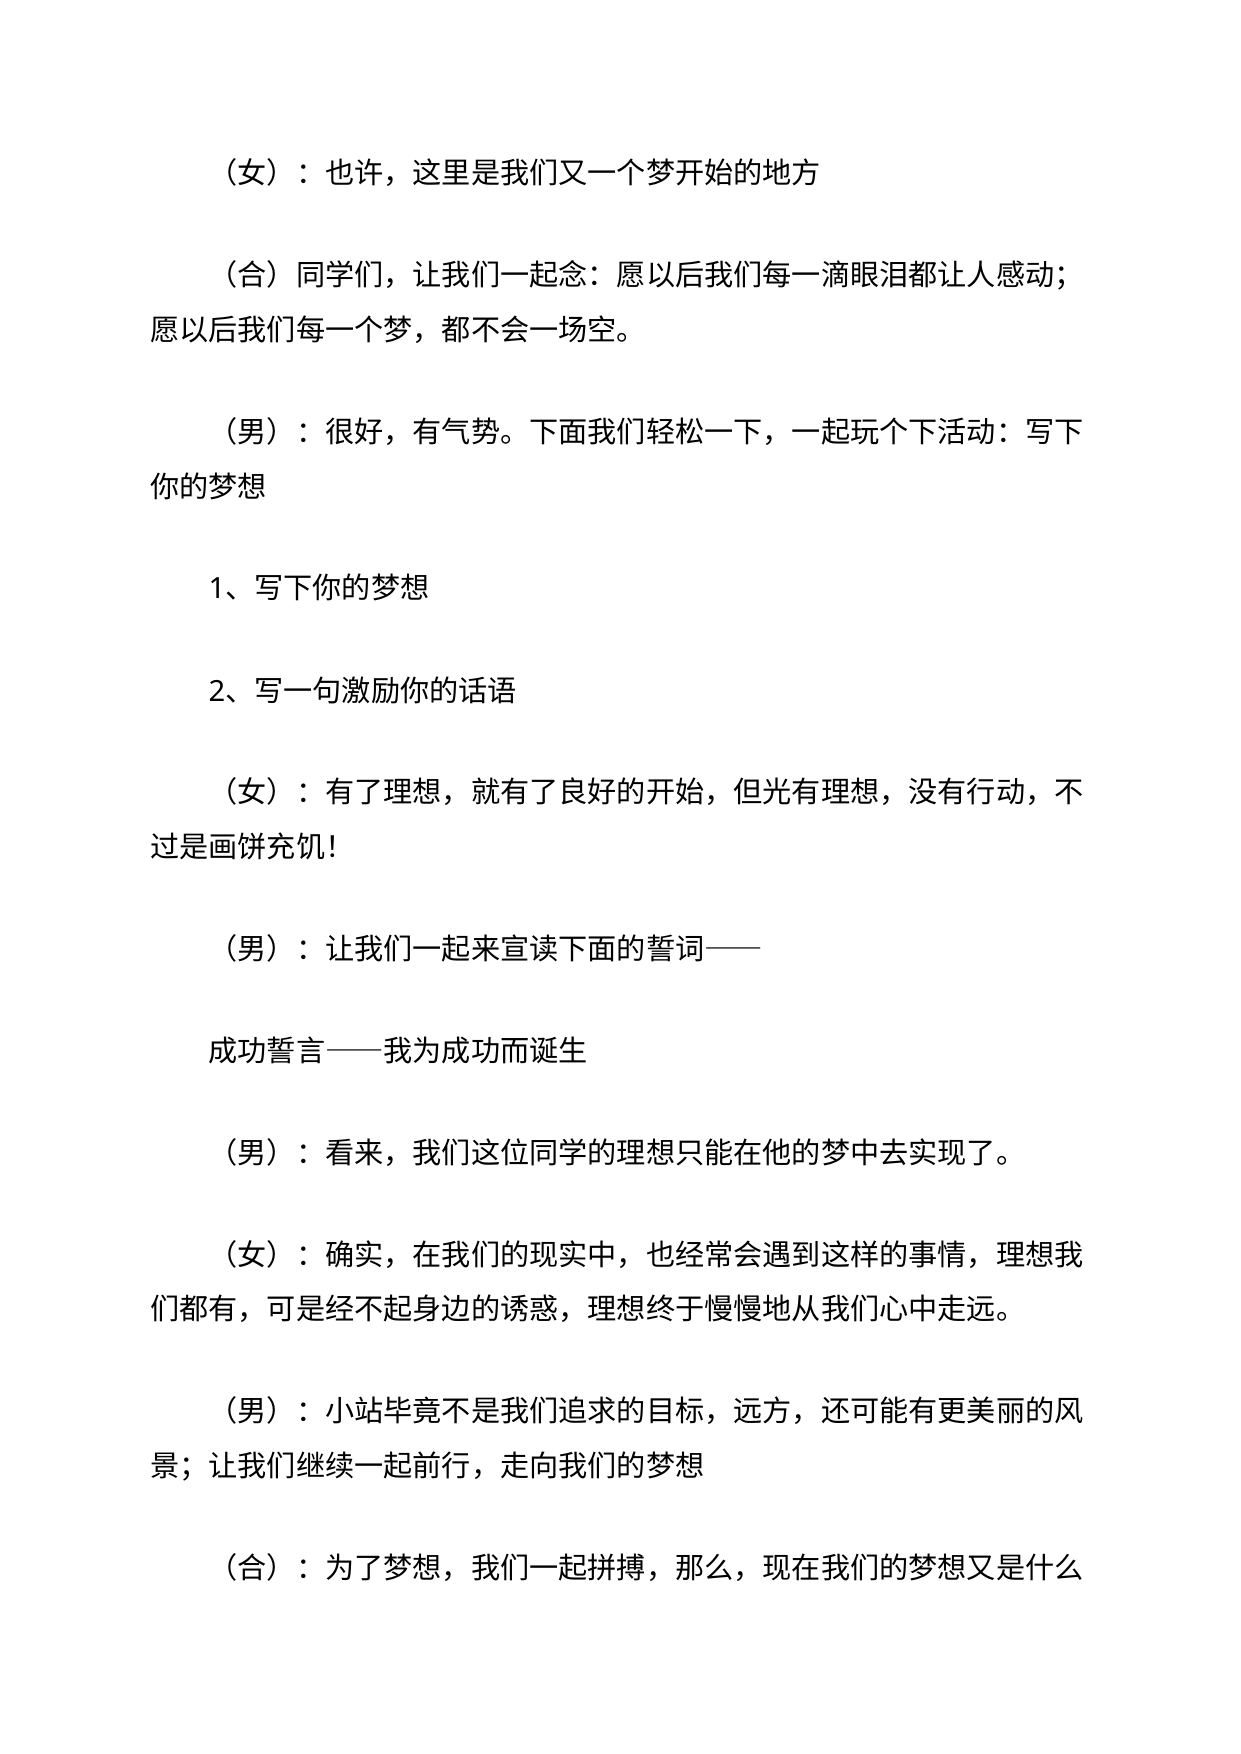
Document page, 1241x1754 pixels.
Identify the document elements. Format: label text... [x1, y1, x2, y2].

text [150, 1544, 1090, 1587]
text （女）：确实，在我们的现实中，也经常会遇到这样的事情，理想我们都有，可是经不起身边的诱惑，理想终于慢慢地从我们心中走远。 [150, 1231, 1090, 1328]
text （男）：让我们一起来宣读下面的誓词—— [150, 926, 1090, 968]
text 1、写下你的梦想 [150, 565, 1090, 607]
text （男）：小站毕竟不是我们追求的目标，远方，还可能有更美丽的风景；让我们继续一起前行，走向我们的梦想 [150, 1388, 1090, 1485]
text （女）：有了理想，就有了良好的开始，但光有理想，没有行动，不过是画饼充饥！ [150, 769, 1090, 866]
text 成功誓言——我为成功而诞生 [150, 1027, 1090, 1070]
text （男）：很好，有气势。下面我们轻松一下，一起玩个下活动：写下你的梦想 [150, 408, 1090, 506]
text （女）：也许，这里是我们又一个梦开始的地方 [150, 150, 1090, 192]
text （合）同学们，让我们一起念：愿以后我们每一滴眼泪都让人感动；愿以后我们每一个梦，都不会一场空。 [150, 252, 1090, 349]
text 2、写一句激励你的话语 [150, 667, 1090, 709]
text （男）：看来，我们这位同学的理想只能在他的梦中去实现了。 [150, 1129, 1090, 1172]
